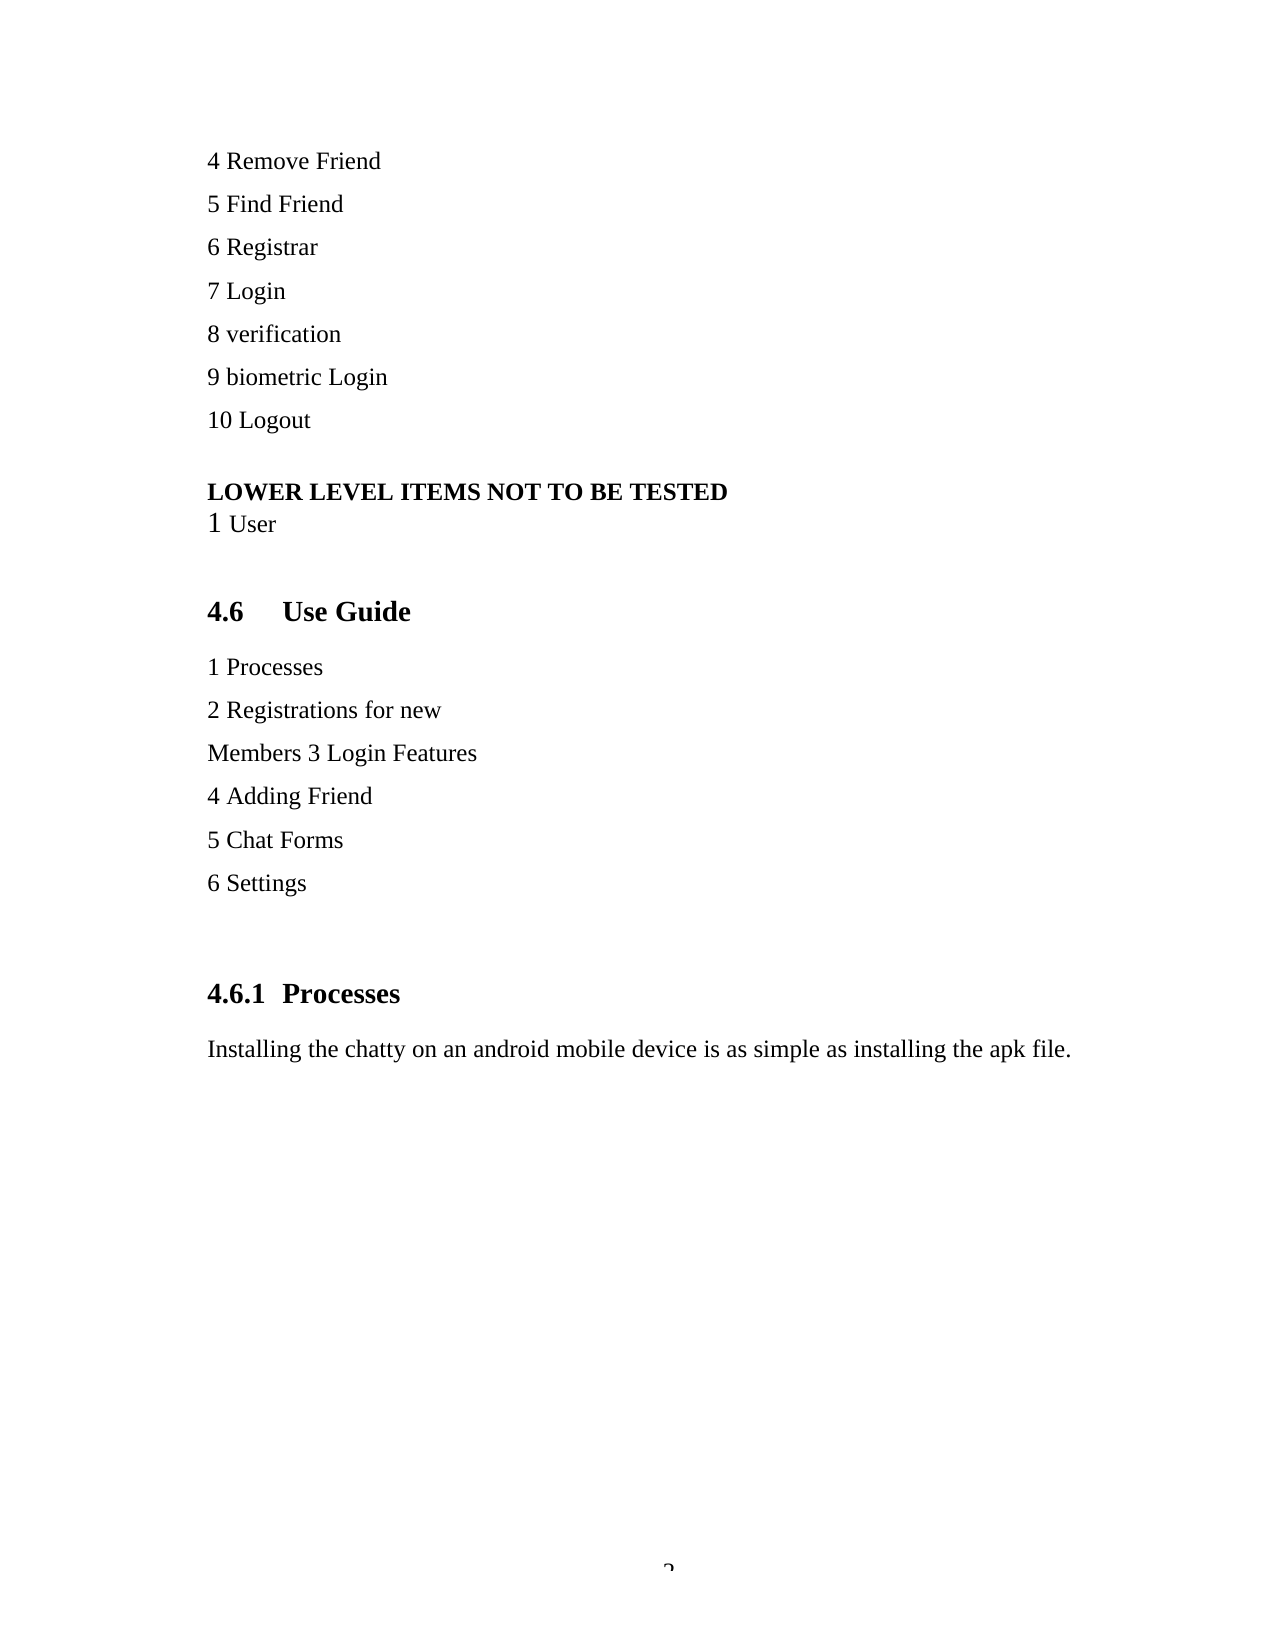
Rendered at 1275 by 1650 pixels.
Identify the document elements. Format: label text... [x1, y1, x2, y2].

text Installing the chatty on an android mobile device is as simple as installing the apk file. [207, 1034, 1233, 1063]
list biometric Login [207, 362, 1233, 391]
list Remove Friend [207, 146, 1233, 175]
list Find Friend [207, 189, 1233, 218]
list Processes [207, 652, 1233, 681]
subtitle Use Guide [207, 594, 1233, 627]
list verification [207, 319, 1233, 347]
list Settings [207, 868, 1233, 897]
list Registrations for new Members 3 Login Features [207, 695, 541, 767]
list Logout [207, 405, 1233, 433]
subtitle Processes [207, 976, 1233, 1009]
list Adding Friend [207, 782, 1233, 810]
list Login [207, 276, 1233, 304]
list Chat Forms [207, 825, 1233, 854]
text 1 User [207, 506, 1233, 539]
list Registrar [207, 232, 1233, 261]
subtitle LOWER LEVEL ITEMS NOT TO BE TESTED [207, 477, 1233, 506]
